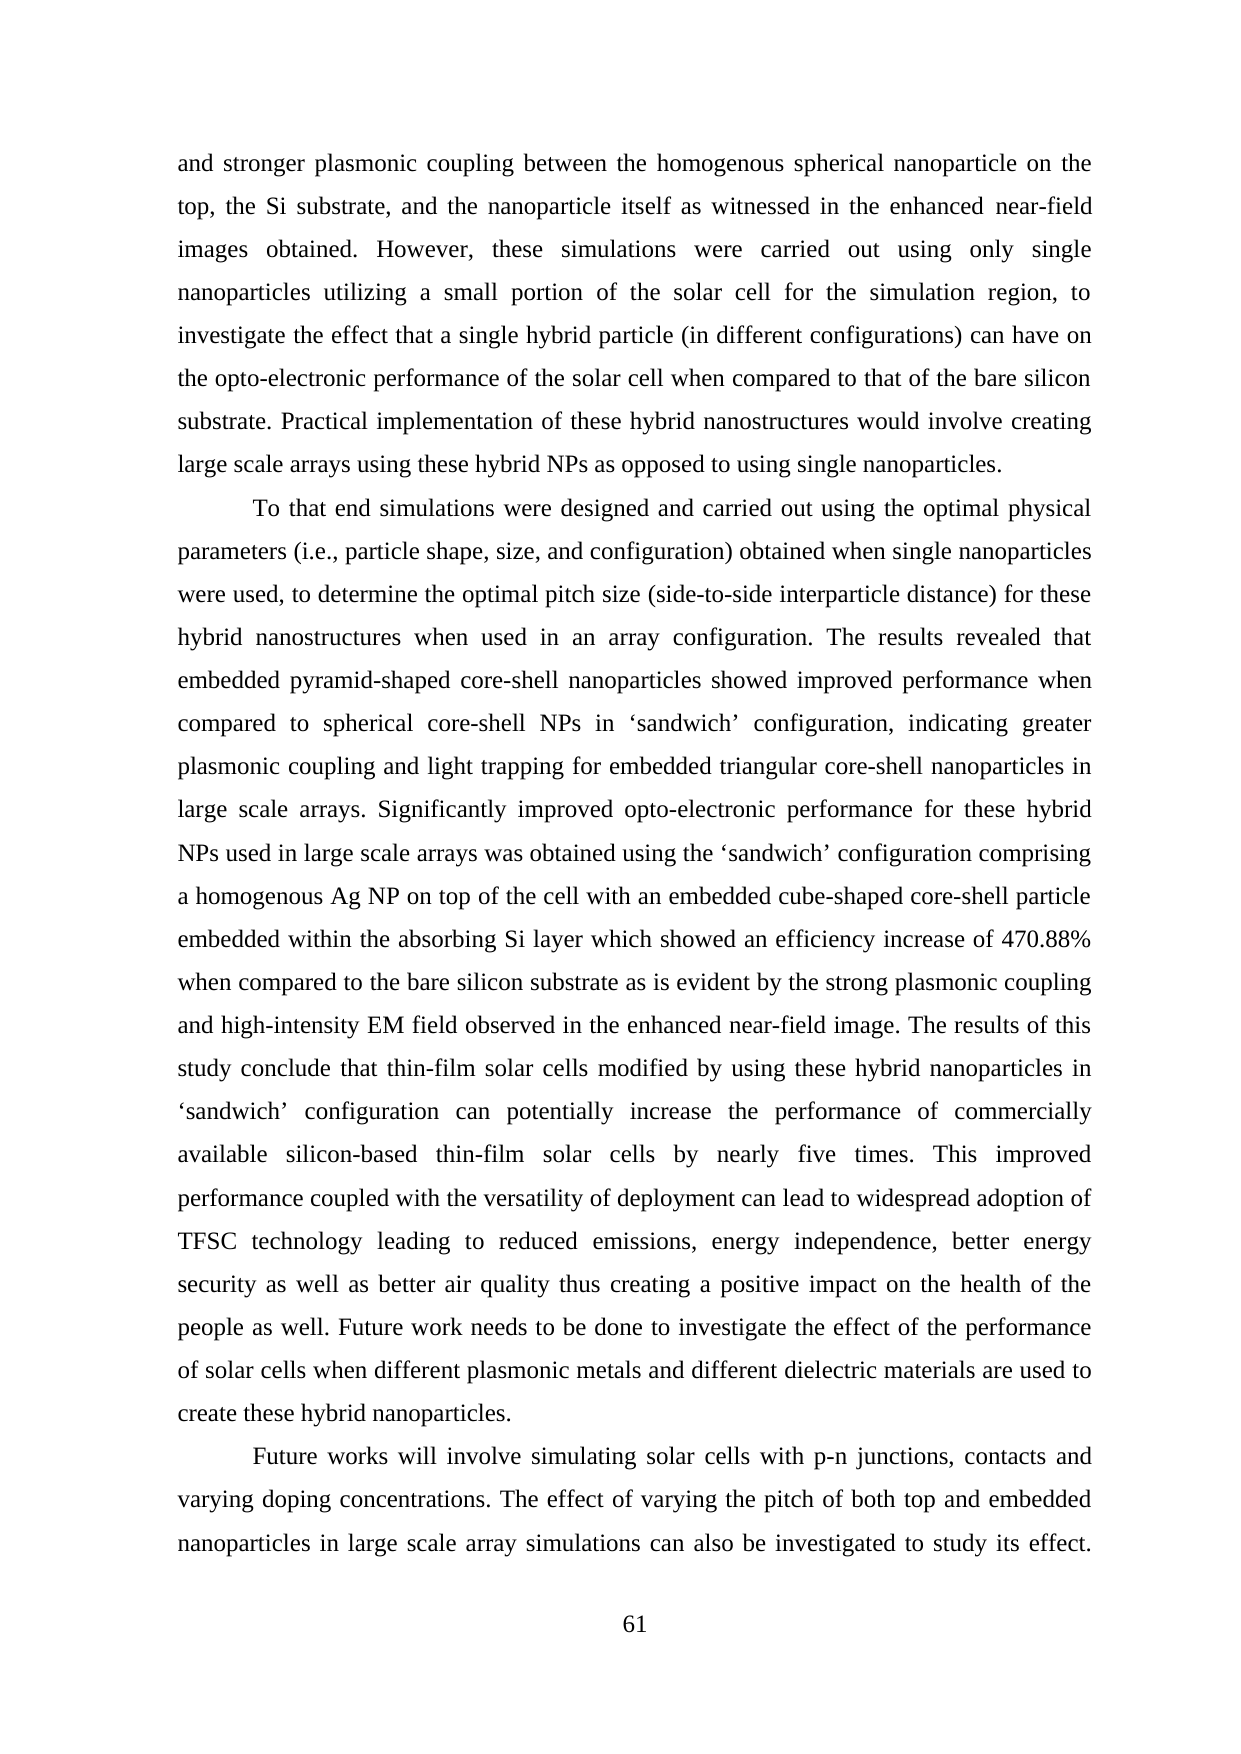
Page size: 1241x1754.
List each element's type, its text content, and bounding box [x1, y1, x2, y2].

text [177, 148, 1092, 478]
text To that end simulations were designed and carried out using the optimal physical parameters (i.e., particle shape, size, and configuration) obtained when single nanoparticles were used, to determine the optimal pitch size (side-to-side interparticle distance) for these hybrid nanostructures when used in an array configuration. The results revealed that embedded pyramid-shaped core-shell nanoparticles showed improved performance when compared to spherical core-shell NPs in ‘sandwich’ configuration, indicating greater plasmonic coupling and light trapping for embedded triangular core-shell nanoparticles in large scale arrays. Significantly improved opto-electronic performance for these hybrid NPs used in large scale arrays was obtained using the ‘sandwich’ configuration comprising a homogenous Ag NP on top of the cell with an embedded cube-shaped core-shell particle embedded within the absorbing Si layer which showed an efficiency increase of 470.88% when compared to the bare silicon substrate as is evident by the strong plasmonic coupling and high-intensity EM field observed in the enhanced near-field image. The results of this study conclude that thin-film solar cells modified by using these hybrid nanoparticles in ‘sandwich’ configuration can potentially increase the performance of commercially available silicon-based thin-film solar cells by nearly five times. This improved performance coupled with the versatility of deployment can lead to widespread adoption of TFSC technology leading to reduced emissions, energy independence, better energy security as well as better air quality thus creating a positive impact on the health of the people as well. Future work needs to be done to investigate the effect of the performance of solar cells when different plasmonic metals and different dielectric materials are used to create these hybrid nanoparticles. [177, 493, 1092, 1427]
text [177, 1441, 1092, 1556]
